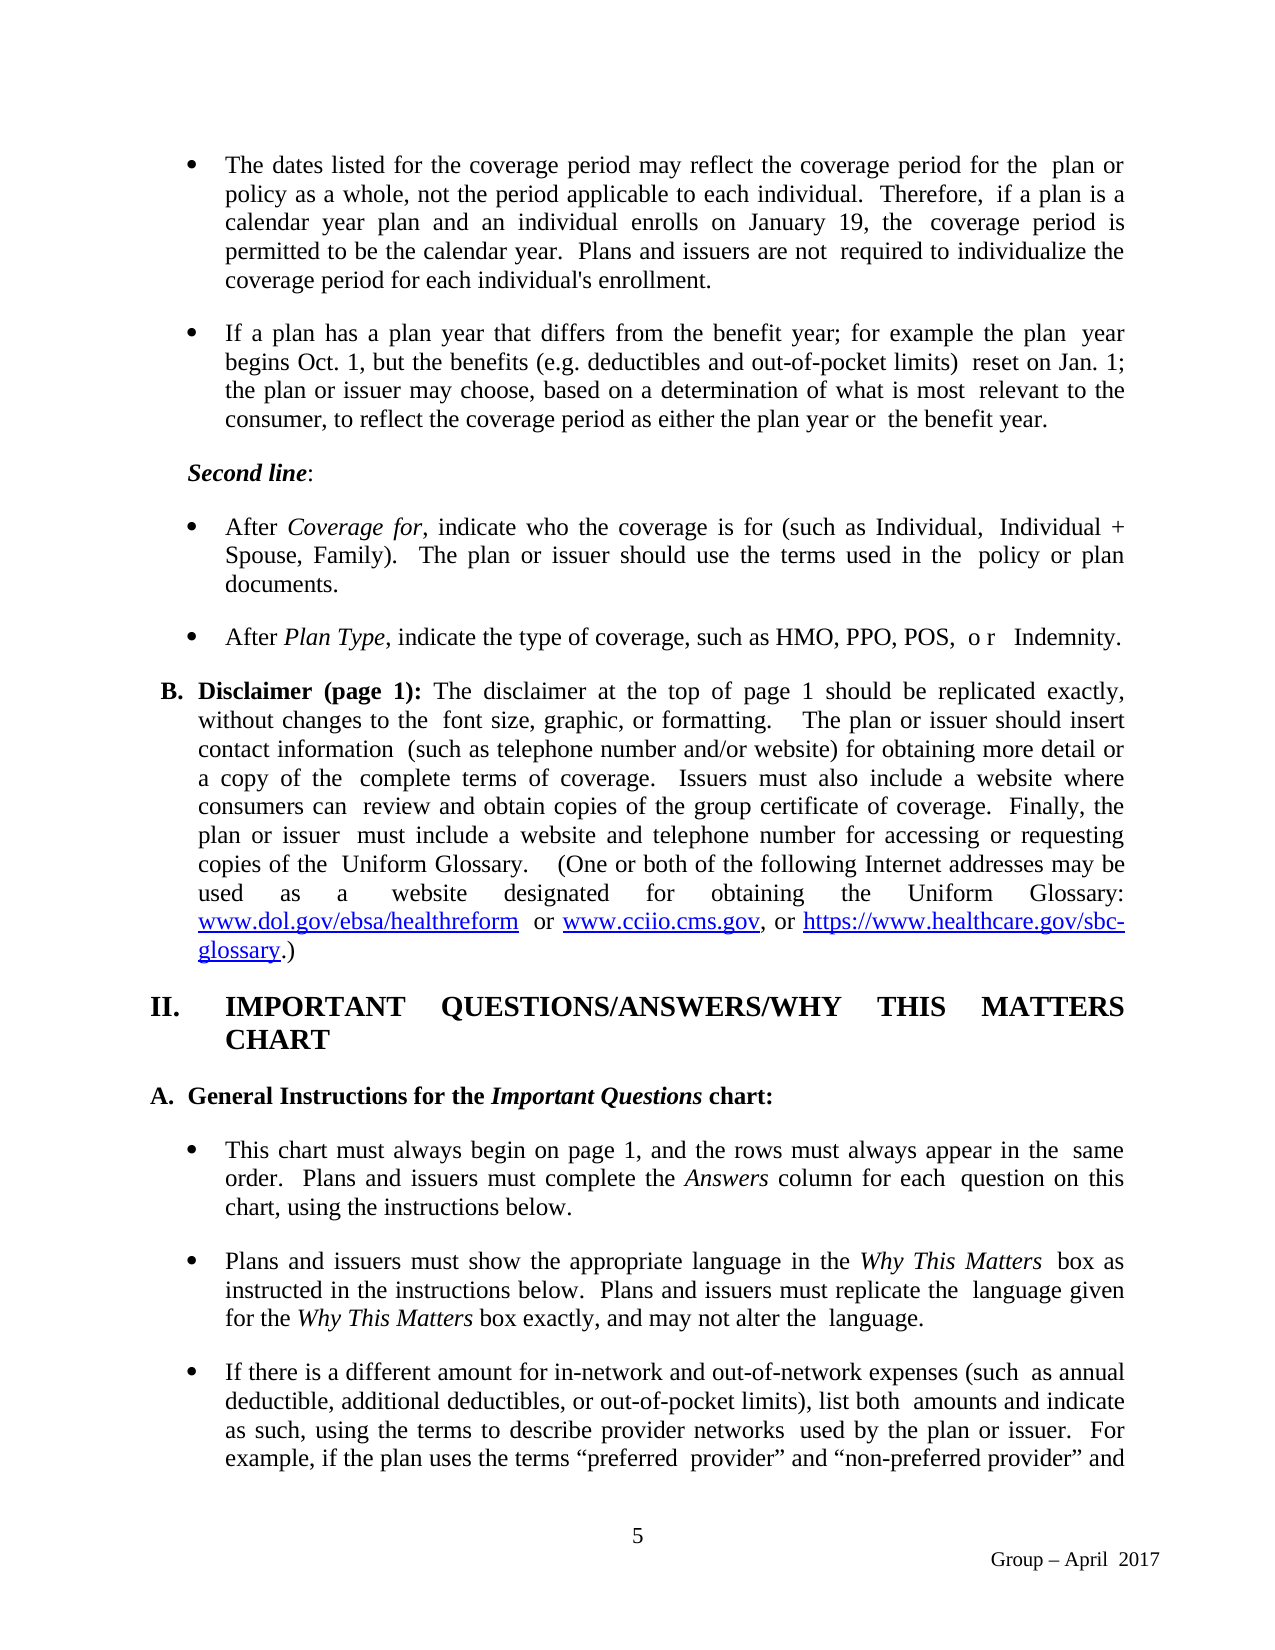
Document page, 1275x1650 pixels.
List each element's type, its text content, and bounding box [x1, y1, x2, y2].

list After Coverage for, indicate who the coverage is for (such as Individual, Individual + Spouse, Family). The plan or issuer should use the terms used in the policy or plan documents. [187, 512, 1125, 598]
subtitle Second line: [187, 458, 1125, 487]
subtitle Important Questions/Answers/Why This Matters Chart [150, 989, 1125, 1056]
list Plans and issuers must show the appropriate language in the Why This Matters box as instructed in the instructions below. Plans and issuers must replicate the language given for the Why This Matters box exactly, and may not alter the language. [187, 1246, 1125, 1332]
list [187, 1357, 1125, 1472]
list After Plan Type, indicate the type of coverage, such as HMO, PPO, POS, or Indemnity. [187, 623, 1125, 651]
list This chart must always begin on page 1, and the rows must always appear in the same order. Plans and issuers must complete the Answers column for each question on this chart, using the instructions below. [187, 1135, 1125, 1221]
list General Instructions for the Important Questions chart: [150, 1081, 1125, 1110]
list If a plan has a plan year that differs from the benefit year; for example the plan year begins Oct. 1, but the benefits (e.g. deductibles and out-of-pocket limits) reset on Jan. 1; the plan or issuer may choose, based on a determination of what is most relevant to the consumer, to reflect the coverage period as either the plan year or the benefit year. [187, 319, 1125, 433]
list The dates listed for the coverage period may reflect the coverage period for the plan or policy as a whole, not the period applicable to each individual. Therefore, if a plan is a calendar year plan and an individual enrolls on January 19, the coverage period is permitted to be the calendar year. Plans and issuers are not required to individualize the coverage period for each individual's enrollment. [187, 150, 1125, 294]
subtitle Disclaimer (page 1): The disclaimer at the top of page 1 should be replicated exactly, without changes to the font size, graphic, or formatting. The plan or issuer should insert contact information (such as telephone number and/or website) for obtaining more detail or a copy of the complete terms of coverage. Issuers must also include a website where consumers can review and obtain copies of the group certificate of coverage. Finally, the plan or issuer must include a website and telephone number for accessing or requesting copies of the Uniform Glossary. (One or both of the following Internet addresses may be used as a website designated for obtaining the Uniform Glossary: www.dol.gov/ebsa/healthreform or www.cciio.cms.gov, or https://www.healthcare.gov/sbc-glossary.) [160, 676, 1125, 964]
